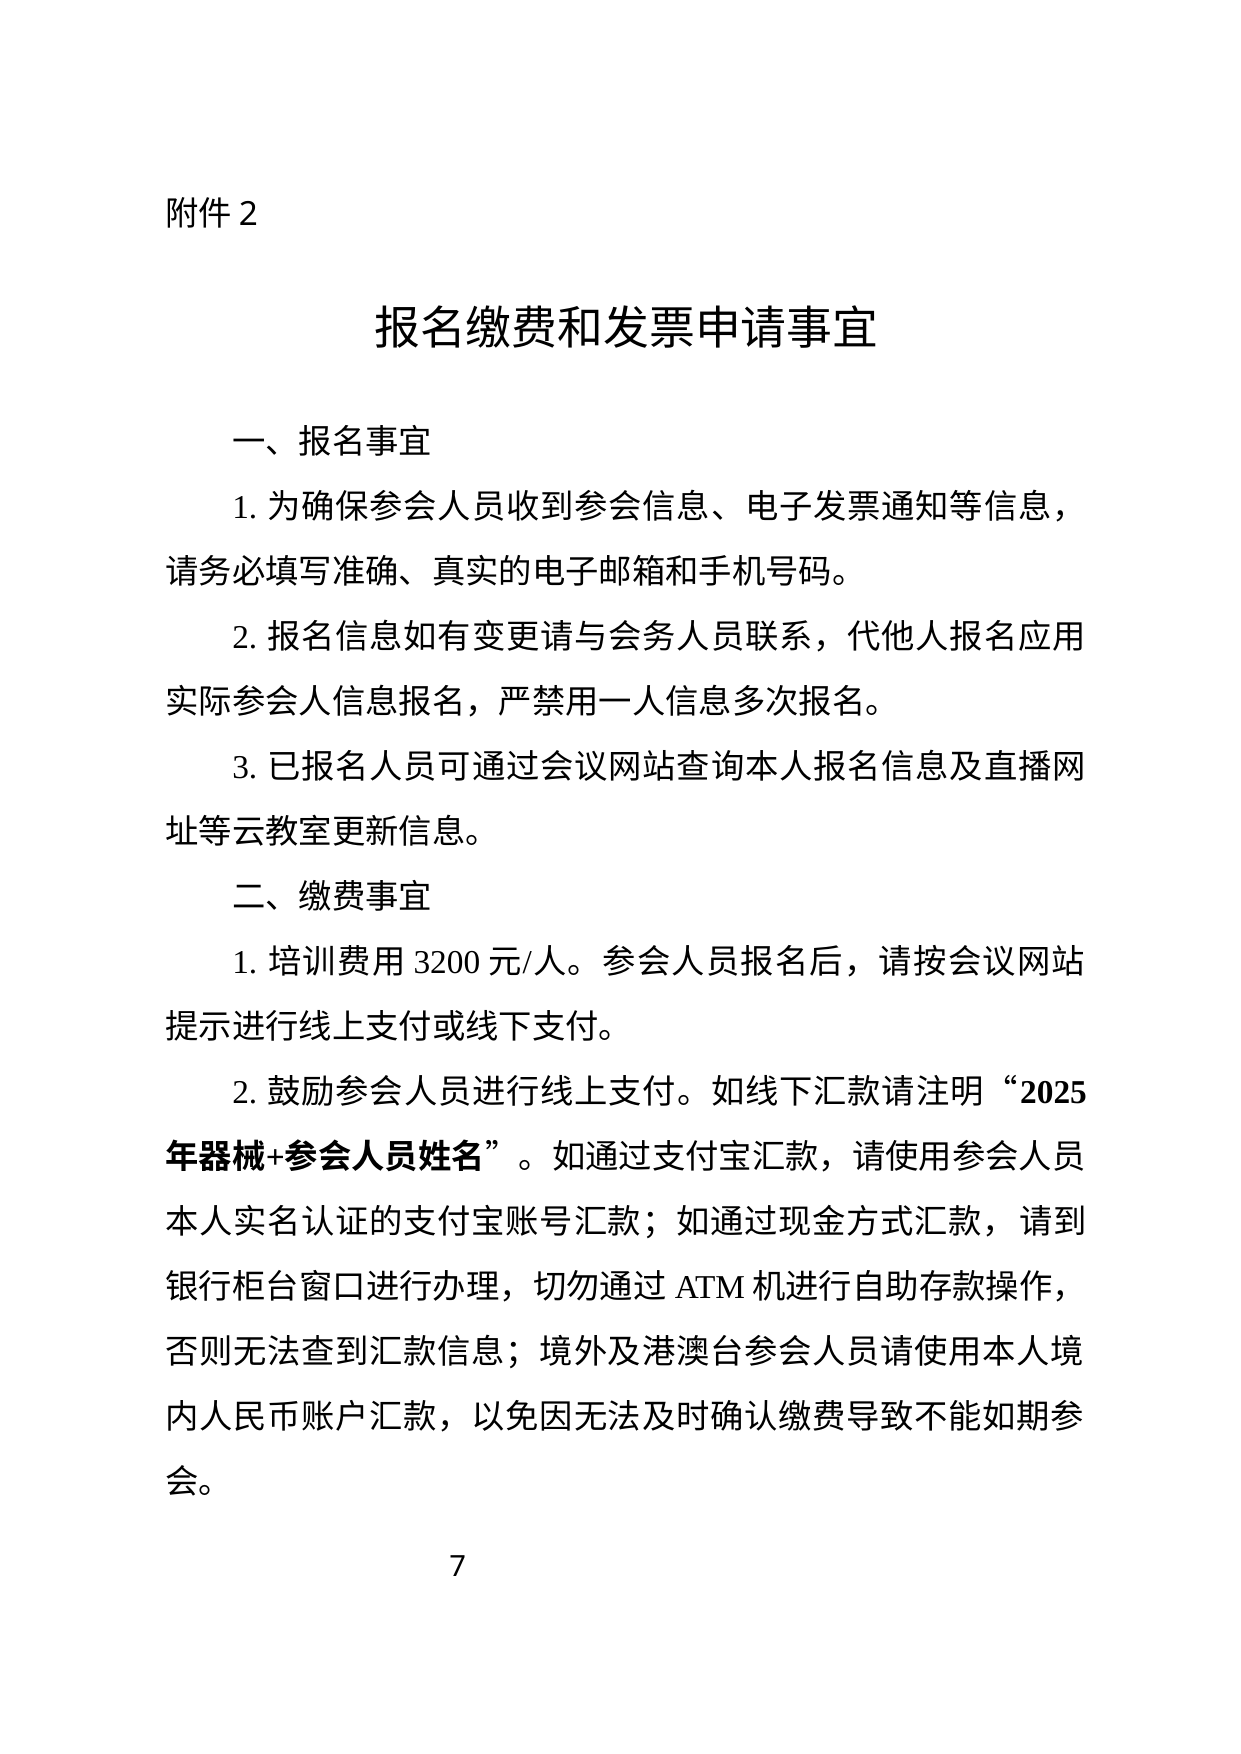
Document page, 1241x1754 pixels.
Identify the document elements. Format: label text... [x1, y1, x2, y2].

text 2. 鼓励参会人员进行线上支付。如线下汇款请注明“2025年器械+参会人员姓名”。如通过支付宝汇款，请使用参会人员本人实名认证的支付宝账号汇款；如通过现金方式汇款，请到银行柜台窗口进行办理，切勿通过ATM机进行自助存款操作，否则无法查到汇款信息；境外及港澳台参会人员请使用本人境内人民币账户汇款，以免因无法及时确认缴费导致不能如期参会。 [165, 1056, 1087, 1511]
text 附件2 [165, 179, 1087, 244]
text 1. 为确保参会人员收到参会信息、电子发票通知等信息，请务必填写准确、真实的电子邮箱和手机号码。 [165, 471, 1087, 601]
text 报名缴费和发票申请事宜 [165, 276, 1087, 374]
text 3. 已报名人员可通过会议网站查询本人报名信息及直播网址等云教室更新信息。 [165, 731, 1087, 861]
text 一、报名事宜 [165, 406, 1087, 471]
text 2. 报名信息如有变更请与会务人员联系，代他人报名应用实际参会人信息报名，严禁用一人信息多次报名。 [165, 601, 1087, 731]
text 二、缴费事宜 [165, 861, 1087, 926]
text 1. 培训费用3200元/人。参会人员报名后，请按会议网站提示进行线上支付或线下支付。 [165, 926, 1087, 1056]
